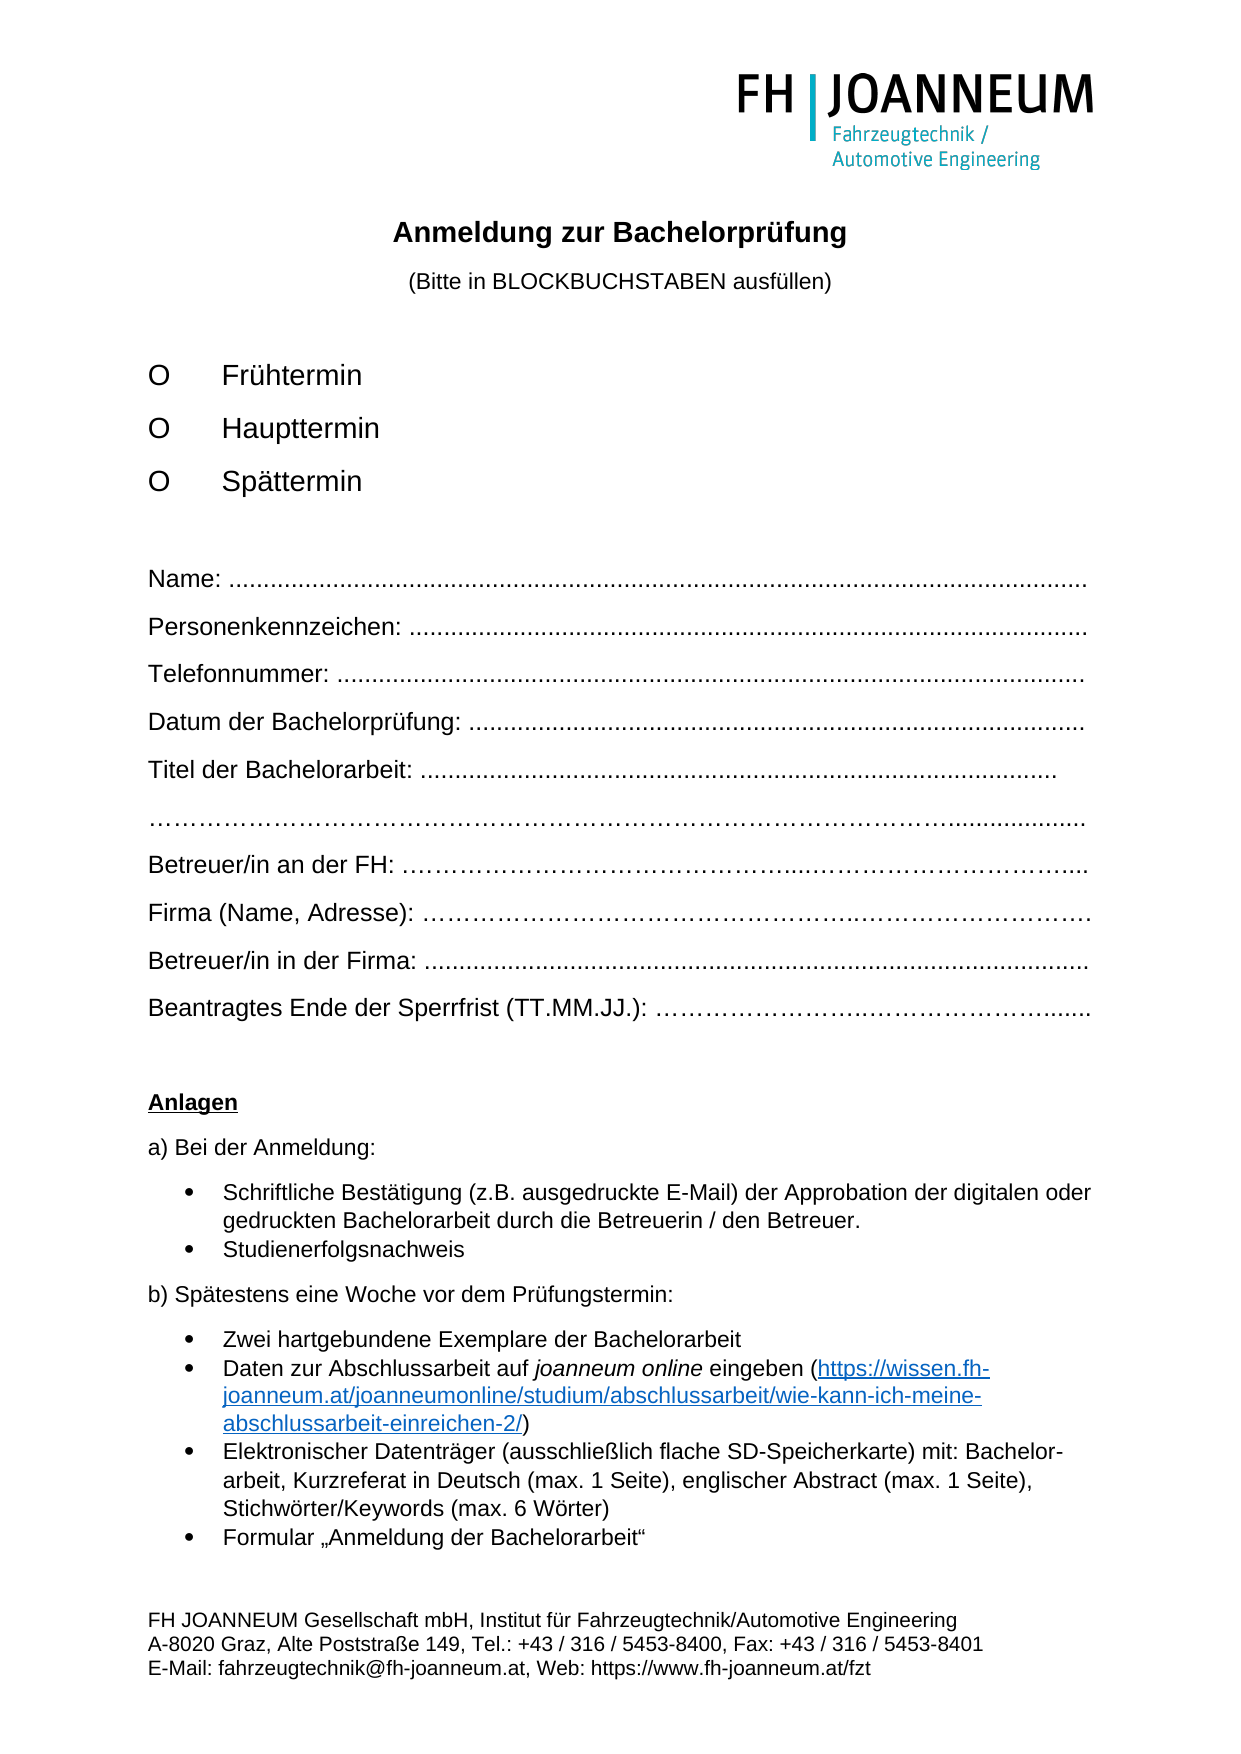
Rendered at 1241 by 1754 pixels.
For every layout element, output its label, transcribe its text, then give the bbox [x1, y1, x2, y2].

text O Haupttermin [148, 411, 1093, 444]
list Elektronischer Datenträger (ausschließlich flache SD-Speicherkarte) mit: Bachelorarbeit, Kurzreferat in Deutsch (max. 1 Seite), englischer Abstract (max. 1 Seite), Stichwörter/Keywords (max. 6 Wörter) [185, 1438, 1093, 1522]
text Anmeldung zur Bachelorprüfung [148, 215, 1093, 248]
text Titel der Bachelorarbeit: ............................................................................................ [148, 755, 1093, 784]
text (Bitte in BLOCKBUCHSTABEN ausfüllen) [148, 268, 1093, 294]
text Personenkennzeichen: .................................................................................................. [148, 612, 1093, 641]
list Daten zur Abschlussarbeit auf joanneum online eingeben (https://wissen.fh-joanneum.at/joanneumonline/studium/abschlussarbeit/wie-kann-ich-meine-abschlussarbeit-einreichen-2/) [185, 1354, 1093, 1437]
text Telefonnummer: ............................................................................................................ [148, 659, 1093, 688]
list Formular „Anmeldung der Bachelorarbeit“ [185, 1524, 1093, 1550]
text Anlagen [148, 1089, 1093, 1115]
text Firma (Name, Adresse): ……………………………………………..………………………. [148, 898, 1093, 927]
text …………………………………………………………………………………….................... [148, 803, 1093, 831]
text Datum der Bachelorprüfung: ......................................................................................... [148, 707, 1093, 736]
list Zwei hartgebundene Exemplare der Bachelorarbeit [185, 1326, 1093, 1352]
text Betreuer/in in der Firma: ................................................................................................ [148, 946, 1093, 974]
text Betreuer/in an der FH: .………………………………………....………………………….... [148, 850, 1093, 879]
picture [738, 73, 1093, 170]
list Studienerfolgsnachweis [185, 1236, 1093, 1262]
list Schriftliche Bestätigung (z.B. ausgedruckte E-Mail) der Approbation der digitalen oder gedruckten Bachelorarbeit durch die Betreuerin / den Betreuer. [185, 1179, 1093, 1234]
text Name: ............................................................................................................................ [148, 564, 1093, 593]
text Beantragtes Ende der Sperrfrist (TT.MM.JJ.): ……………………..…………………....... [148, 993, 1093, 1022]
text a) Bei der Anmeldung: [148, 1134, 1093, 1160]
text O Spättermin [148, 463, 1093, 497]
text b) Spätestens eine Woche vor dem Prüfungstermin: [148, 1281, 1093, 1307]
text O Frühtermin [148, 358, 1093, 391]
